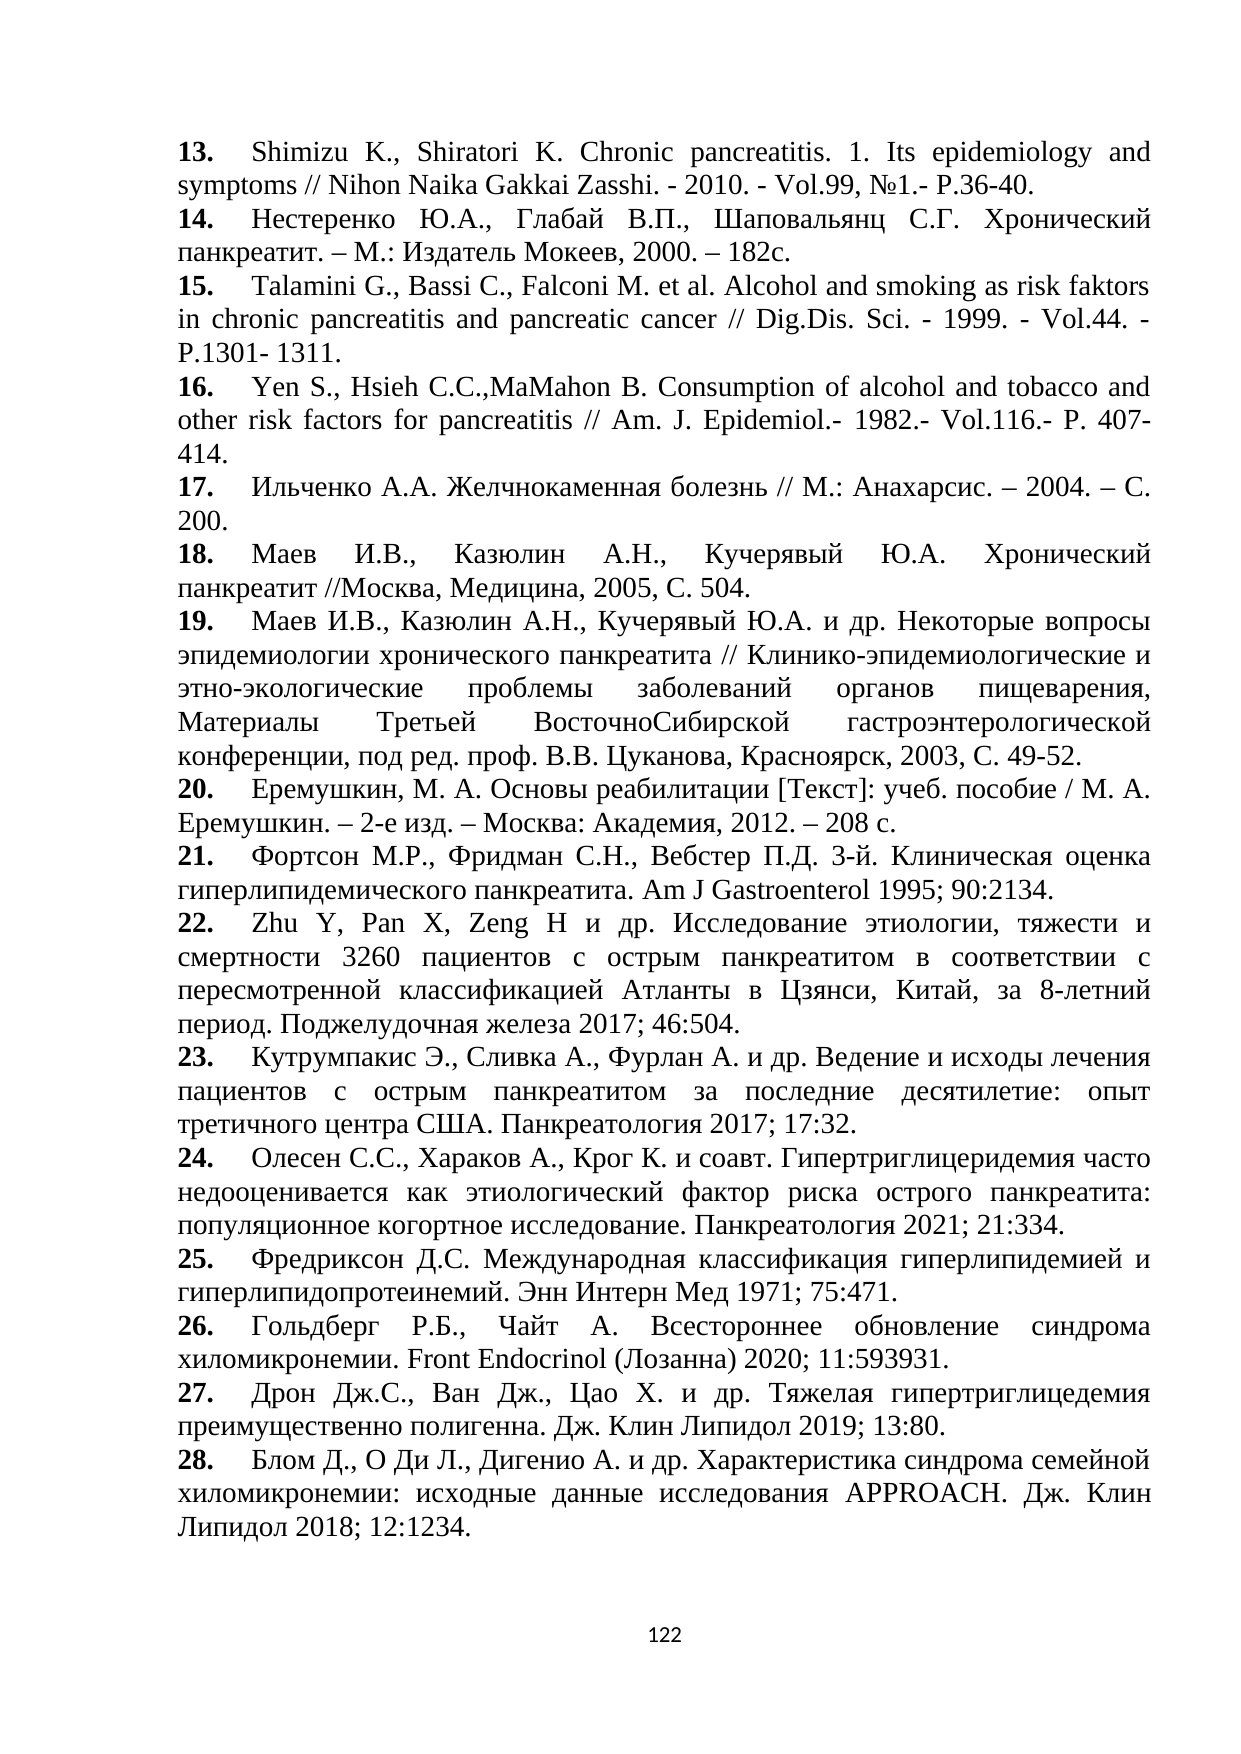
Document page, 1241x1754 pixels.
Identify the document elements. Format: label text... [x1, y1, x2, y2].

list Дрон Дж.С., Ван Дж., Цао Х. и др. Тяжелая гипертриглицедемия преимущественно полигенна. Дж. Клин Липидол 2019; 13:80. [177, 1375, 1152, 1442]
list Еремушкин, М. А. Основы реабилитации [Текст]: учеб. пособие / М. А. Еремушкин. – 2-е изд. – Москва: Академия, 2012. – 208 с. [177, 771, 1152, 838]
list Talamini G., Bassi C., Falconi M. et al. Alcohol and smoking as risk faktors in chronic pancreatitis and pancreatic cancer // Dig.Dis. Sci. - 1999. - Vol.44. - P.1301- 1311. [177, 268, 1152, 369]
list Yen S., Hsieh C.C.,MaMahon B. Consumption of alcohol and tobacco and other risk factors for pancreatitis // Am. J. Epidemiol.- 1982.- Vol.116.- P. 407-414. [177, 369, 1152, 469]
list Блом Д., О Ди Л., Дигенио А. и др. Характеристика синдрома семейной хиломикронемии: исходные данные исследования APPROACH. Дж. Клин Липидол 2018; 12:1234. [177, 1442, 1152, 1543]
list Нестеренко Ю.А., Глабай В.П., Шаповальянц С.Г. Хронический панкреатит. – М.: Издатель Мокеев, 2000. – 182с. [177, 201, 1152, 268]
list Zhu Y, Pan X, Zeng H и др. Исследование этиологии, тяжести и смертности 3260 пациентов с острым панкреатитом в соответствии с пересмотренной классификацией Атланты в Цзянси, Китай, за 8-летний период. Поджелудочная железа 2017; 46:504. [177, 905, 1152, 1039]
list Кутрумпакис Э., Сливка А., Фурлан А. и др. Ведение и исходы лечения пациентов с острым панкреатитом за последние десятилетие: опыт третичного центра США. Панкреатология 2017; 17:32. [177, 1039, 1152, 1140]
list Shimizu K., Shiratori K. Chronic pancreatitis. 1. Its epidemiology and symptoms // Nihon Naika Gakkai Zasshi. - 2010. - Vol.99, №1.- P.36-40. [177, 134, 1152, 201]
list Гольдберг Р.Б., Чайт А. Всестороннее обновление синдрома хиломикронемии. Front Endocrinol (Лозанна) 2020; 11:593931. [177, 1308, 1152, 1375]
list Фредриксон Д.С. Международная классификация гиперлипидемией и гиперлипидопротеинемий. Энн Интерн Мед 1971; 75:471. [177, 1241, 1152, 1308]
list Фортсон М.Р., Фридман С.Н., Вебстер П.Д. 3-й. Клиническая оценка гиперлипидемического панкреатита. Am J Gastroenterol 1995; 90:2134. [177, 838, 1152, 905]
list Маев И.В., Казюлин А.Н., Кучерявый Ю.А. Хронический панкреатит //Москва, Медицина, 2005, С. 504. [177, 536, 1152, 603]
list Ильченко А.А. Желчнокаменная болезнь // М.: Анахарсис. – 2004. – С. 200. [177, 469, 1152, 536]
list Олесен С.С., Хараков А., Крог К. и соавт. Гипертриглицеридемия часто недооценивается как этиологический фактор риска острого панкреатита: популяционное когортное исследование. Панкреатология 2021; 21:334. [177, 1140, 1152, 1241]
list Маев И.В., Казюлин А.Н., Кучерявый Ю.А. и др. Некоторые вопросы эпидемиологии хронического панкреатита // Клинико-эпидемиологические и этно-экологические проблемы заболеваний органов пищеварения, Материалы Третьей ВосточноСибирской гастроэнтерологической конференции, под ред. проф. В.В. Цуканова, Красноярск, 2003, С. 49-52. [177, 603, 1152, 771]
